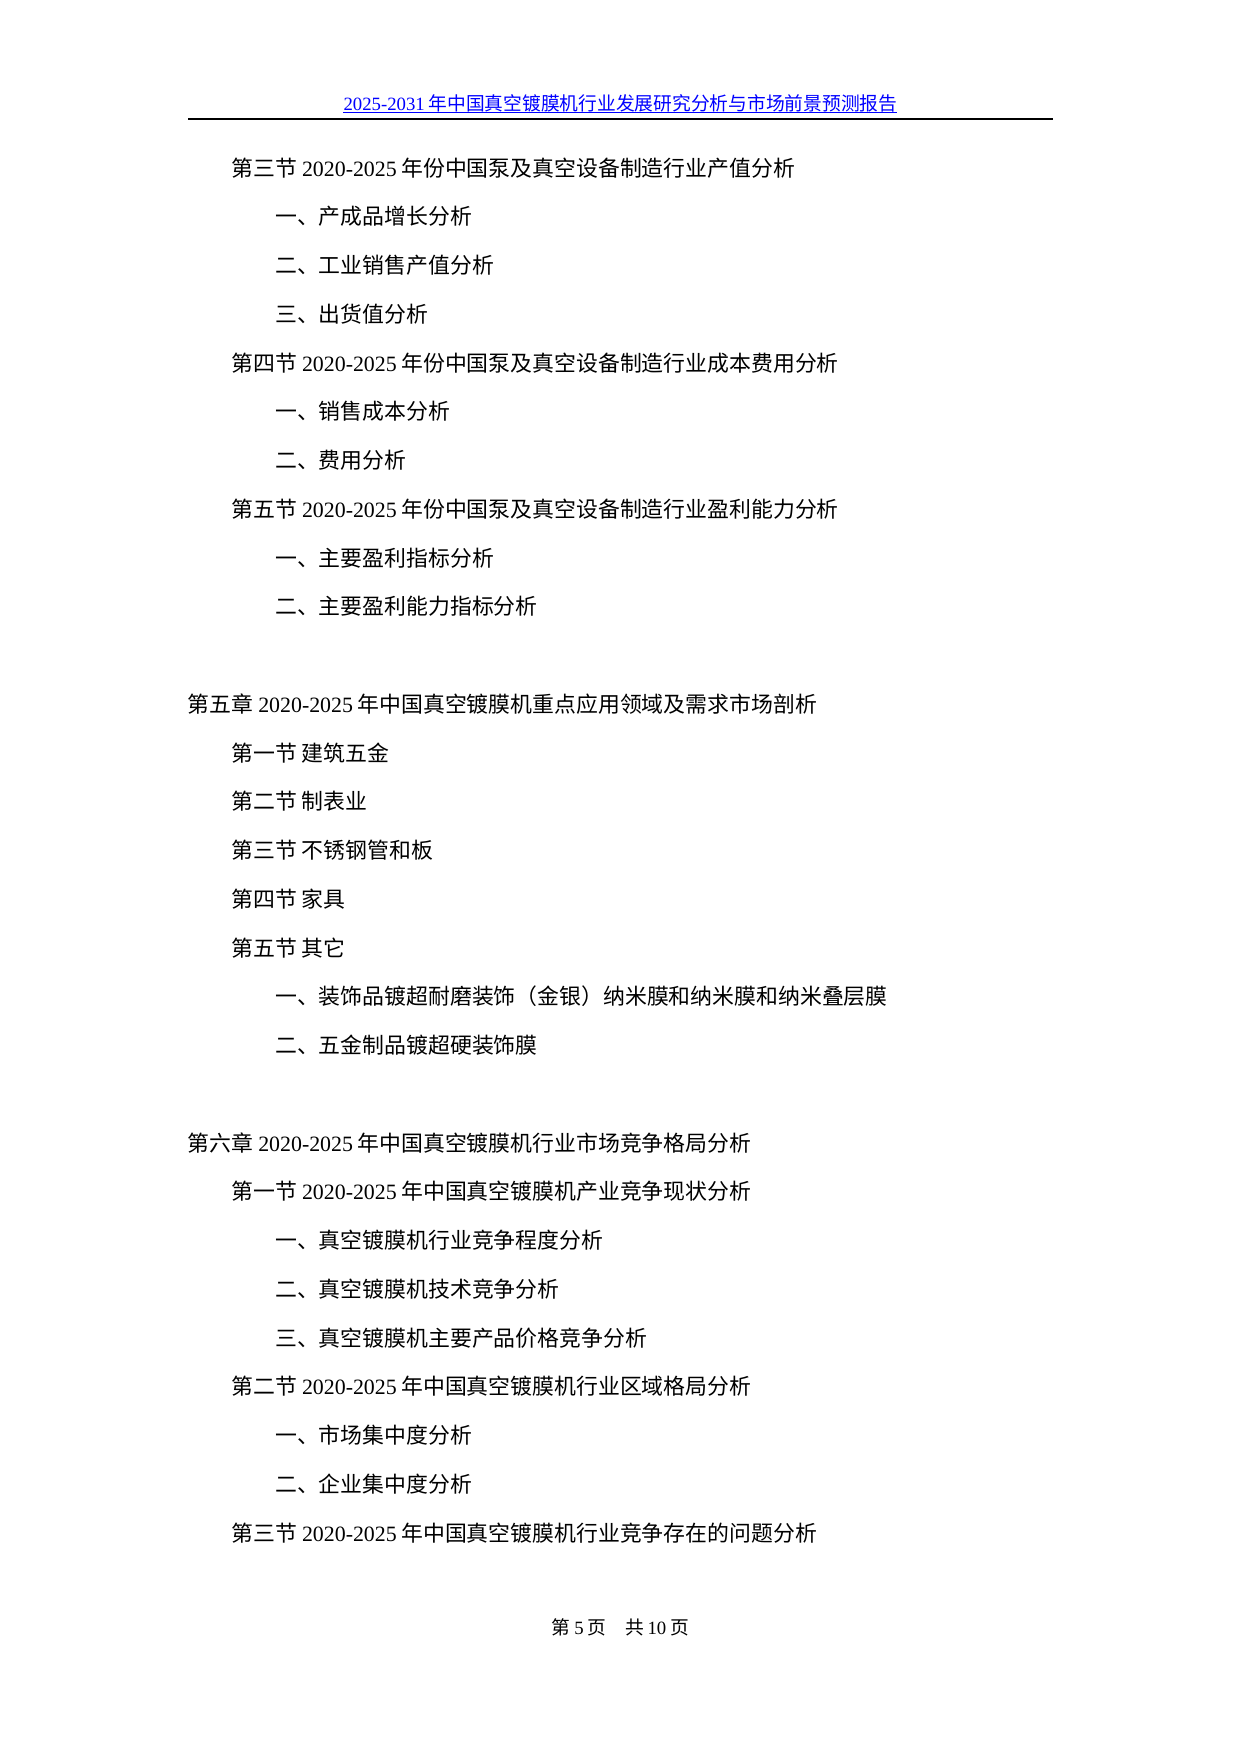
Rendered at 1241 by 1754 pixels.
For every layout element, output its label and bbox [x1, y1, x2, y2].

text [187, 150, 1053, 1548]
